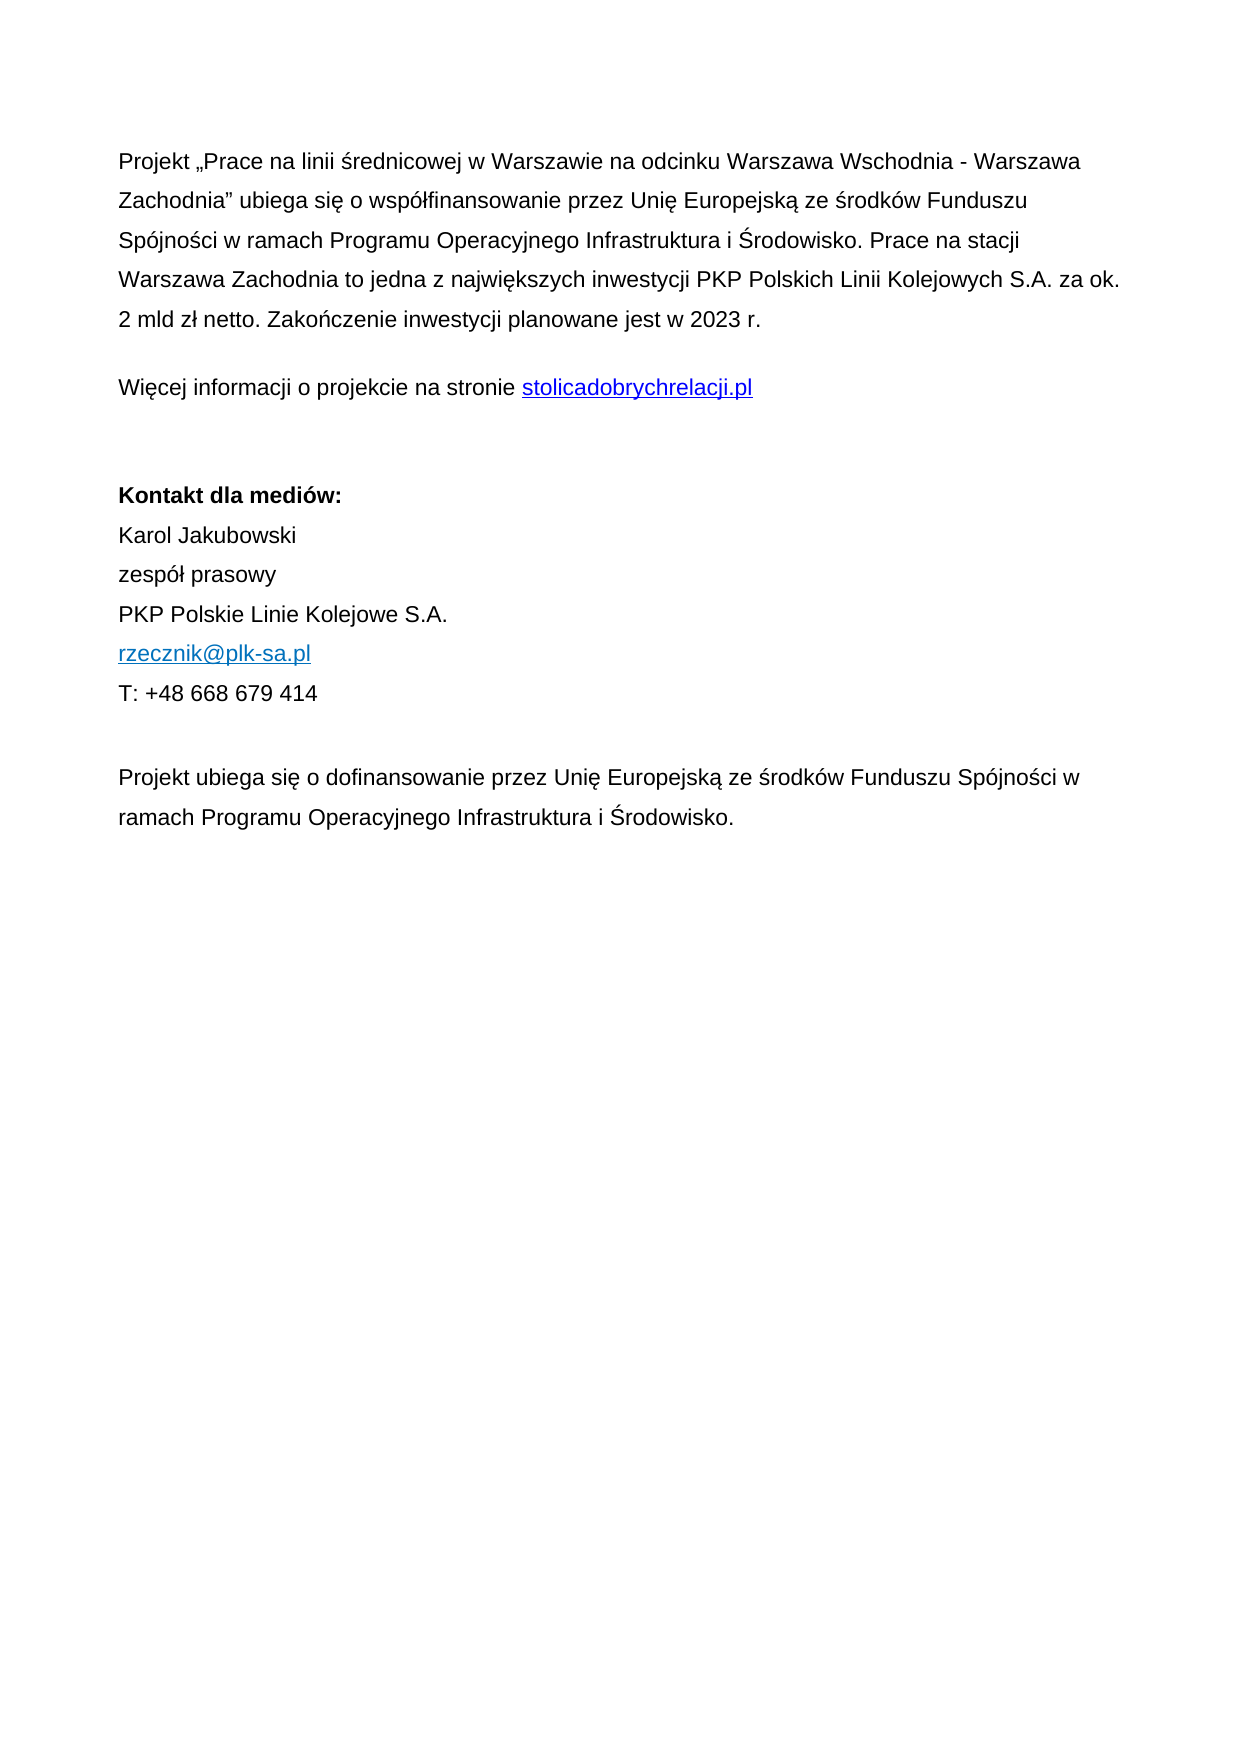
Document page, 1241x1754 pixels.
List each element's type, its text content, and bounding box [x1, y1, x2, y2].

text Kontakt dla mediów: Karol Jakubowski zespół prasowy [118, 482, 1122, 588]
text Projekt ubiega się o dofinansowanie przez Unię Europejską ze środków Funduszu Spójności w ramach Programu Operacyjnego Infrastruktura i Środowisko. [118, 764, 1122, 830]
text Projekt „Prace na linii średnicowej w Warszawie na odcinku Warszawa Wschodnia - Warszawa Zachodnia” ubiega się o współfinansowanie przez Unię Europejską ze środków Funduszu Spójności w ramach Programu Operacyjnego Infrastruktura i Środowisko. Prace na stacji Warszawa Zachodnia to jedna z największych inwestycji PKP Polskich Linii Kolejowych S.A. za ok. 2 mld zł netto. Zakończenie inwestycji planowane jest w 2023 r. [118, 148, 1122, 332]
text PKP Polskie Linie Kolejowe S.A. rzecznik@plk-sa.pl T: +48 668 679 414 [118, 601, 1122, 706]
text Więcej informacji o projekcie na stronie stolicadobrychrelacji.pl [118, 374, 1122, 401]
